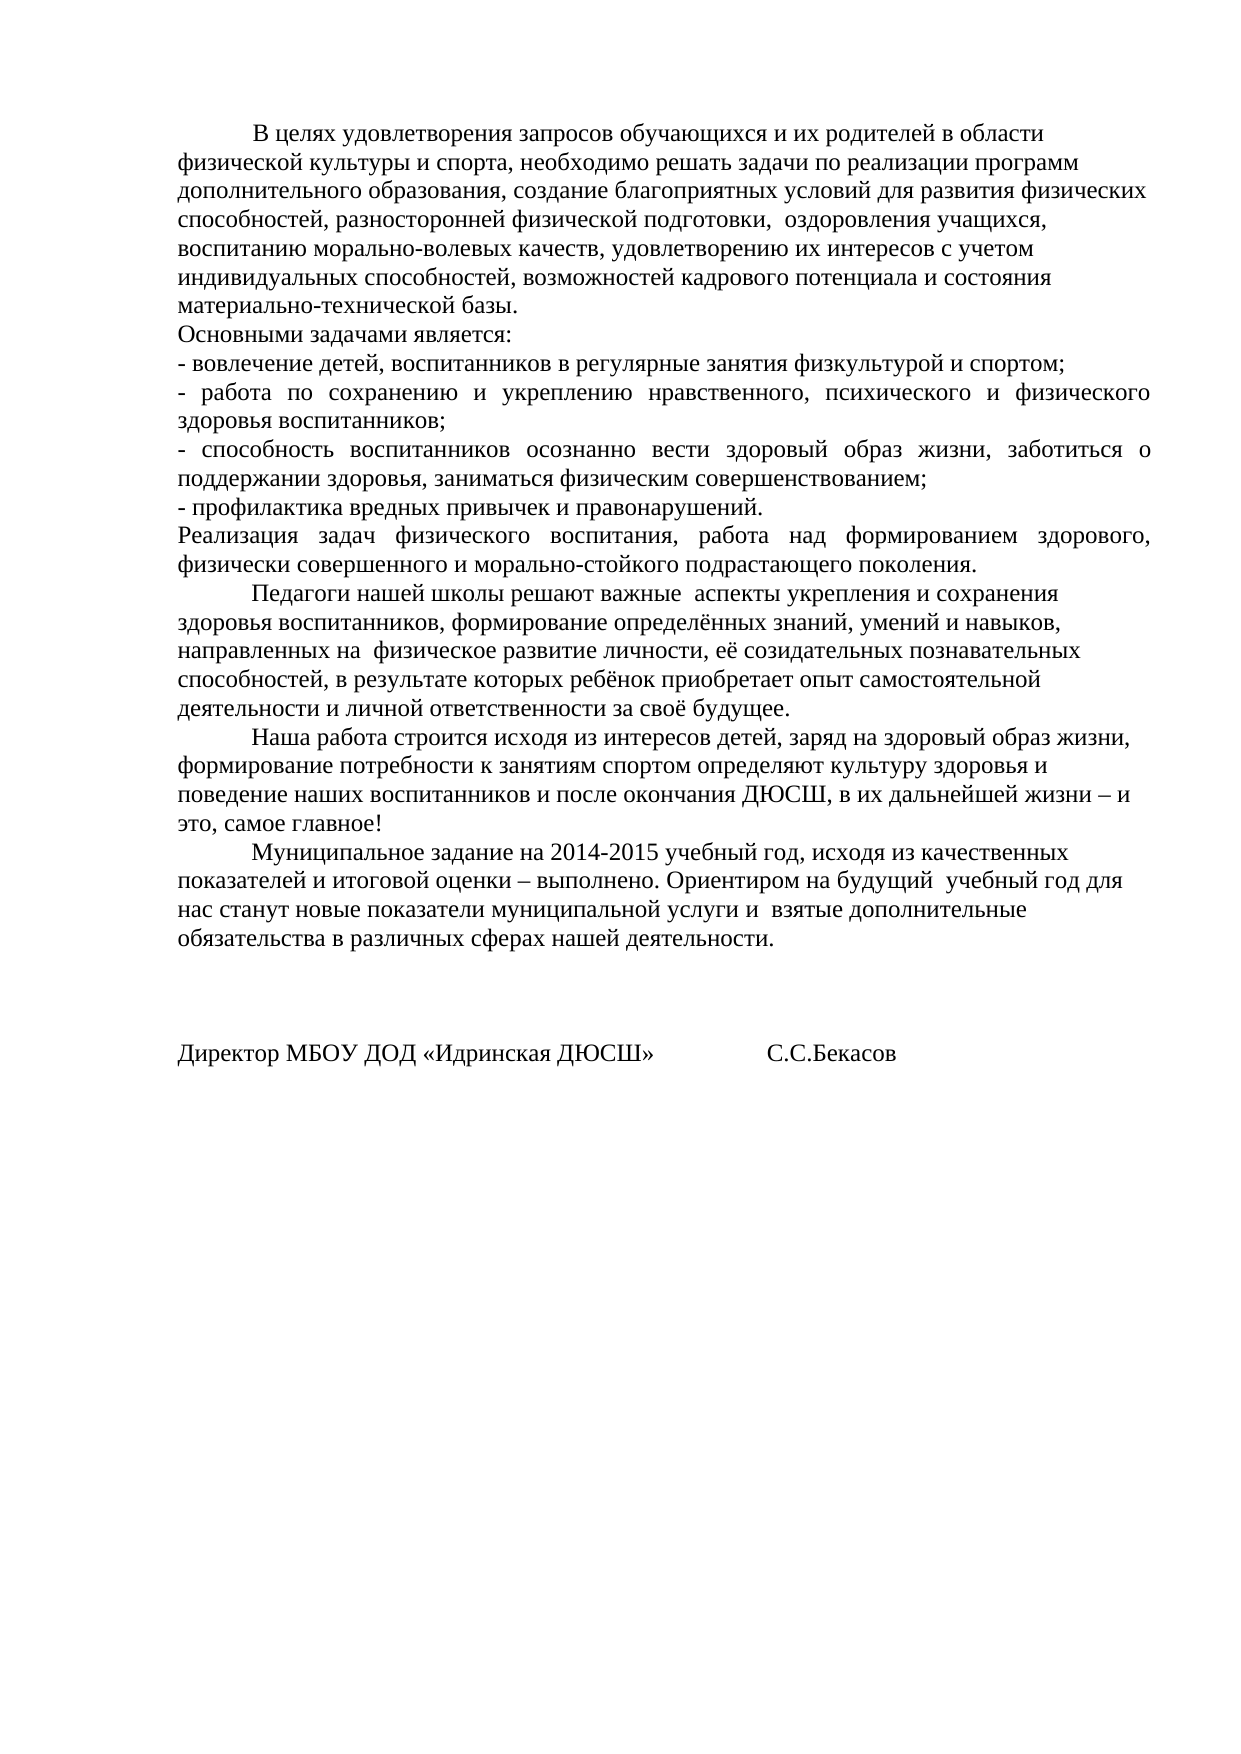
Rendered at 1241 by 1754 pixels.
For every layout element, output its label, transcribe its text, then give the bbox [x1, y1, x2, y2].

text Основными задачами является: [177, 319, 1152, 348]
text Муниципальное задание на 2014-2015 учебный год, исходя из качественных показателей и итоговой оценки – выполнено. Ориентиром на будущий учебный год для нас станут новые показатели муниципальной услуги и взятые дополнительные обязательства в различных сферах нашей деятельности. [177, 837, 1152, 952]
text - профилактика вредных привычек и правонарушений. [177, 492, 1152, 521]
text Директор МБОУ ДОД «Идринская ДЮСШ» С.С.Бекасов [177, 1038, 1152, 1067]
text - вовлечение детей, воспитанников в регулярные занятия физкультурой и спортом; [177, 348, 1152, 377]
text Реализация задач физического воспитания, работа над формированием здорового, физически совершенного и морально-стойкого подрастающего поколения. [177, 521, 1152, 578]
text Педагоги нашей школы решают важные аспекты укрепления и сохранения здоровья воспитанников, формирование определённых знаний, умений и навыков, направленных на физическое развитие личности, её созидательных познавательных способностей, в результате которых ребёнок приобретает опыт самостоятельной деятельности и личной ответственности за своё будущее. [177, 578, 1152, 722]
text В целях удовлетворения запросов обучающихся и их родителей в области физической культуры и спорта, необходимо решать задачи по реализации программ дополнительного образования, создание благоприятных условий для развития физических способностей, разносторонней физической подготовки, оздоровления учащихся, воспитанию морально-волевых качеств, удовлетворению их интересов с учетом индивидуальных способностей, возможностей кадрового потенциала и состояния материально-технической базы. [177, 118, 1152, 319]
text - способность воспитанников осознанно вести здоровый образ жизни, заботиться о поддержании здоровья, заниматься физическим совершенствованием; [177, 434, 1152, 492]
text - работа по сохранению и укреплению нравственного, психического и физического здоровья воспитанников; [177, 377, 1152, 434]
text Наша работа строится исходя из интересов детей, заряд на здоровый образ жизни, формирование потребности к занятиям спортом определяют культуру здоровья и поведение наших воспитанников и после окончания ДЮСШ, в их дальнейшей жизни – и это, самое главное! [177, 722, 1152, 837]
